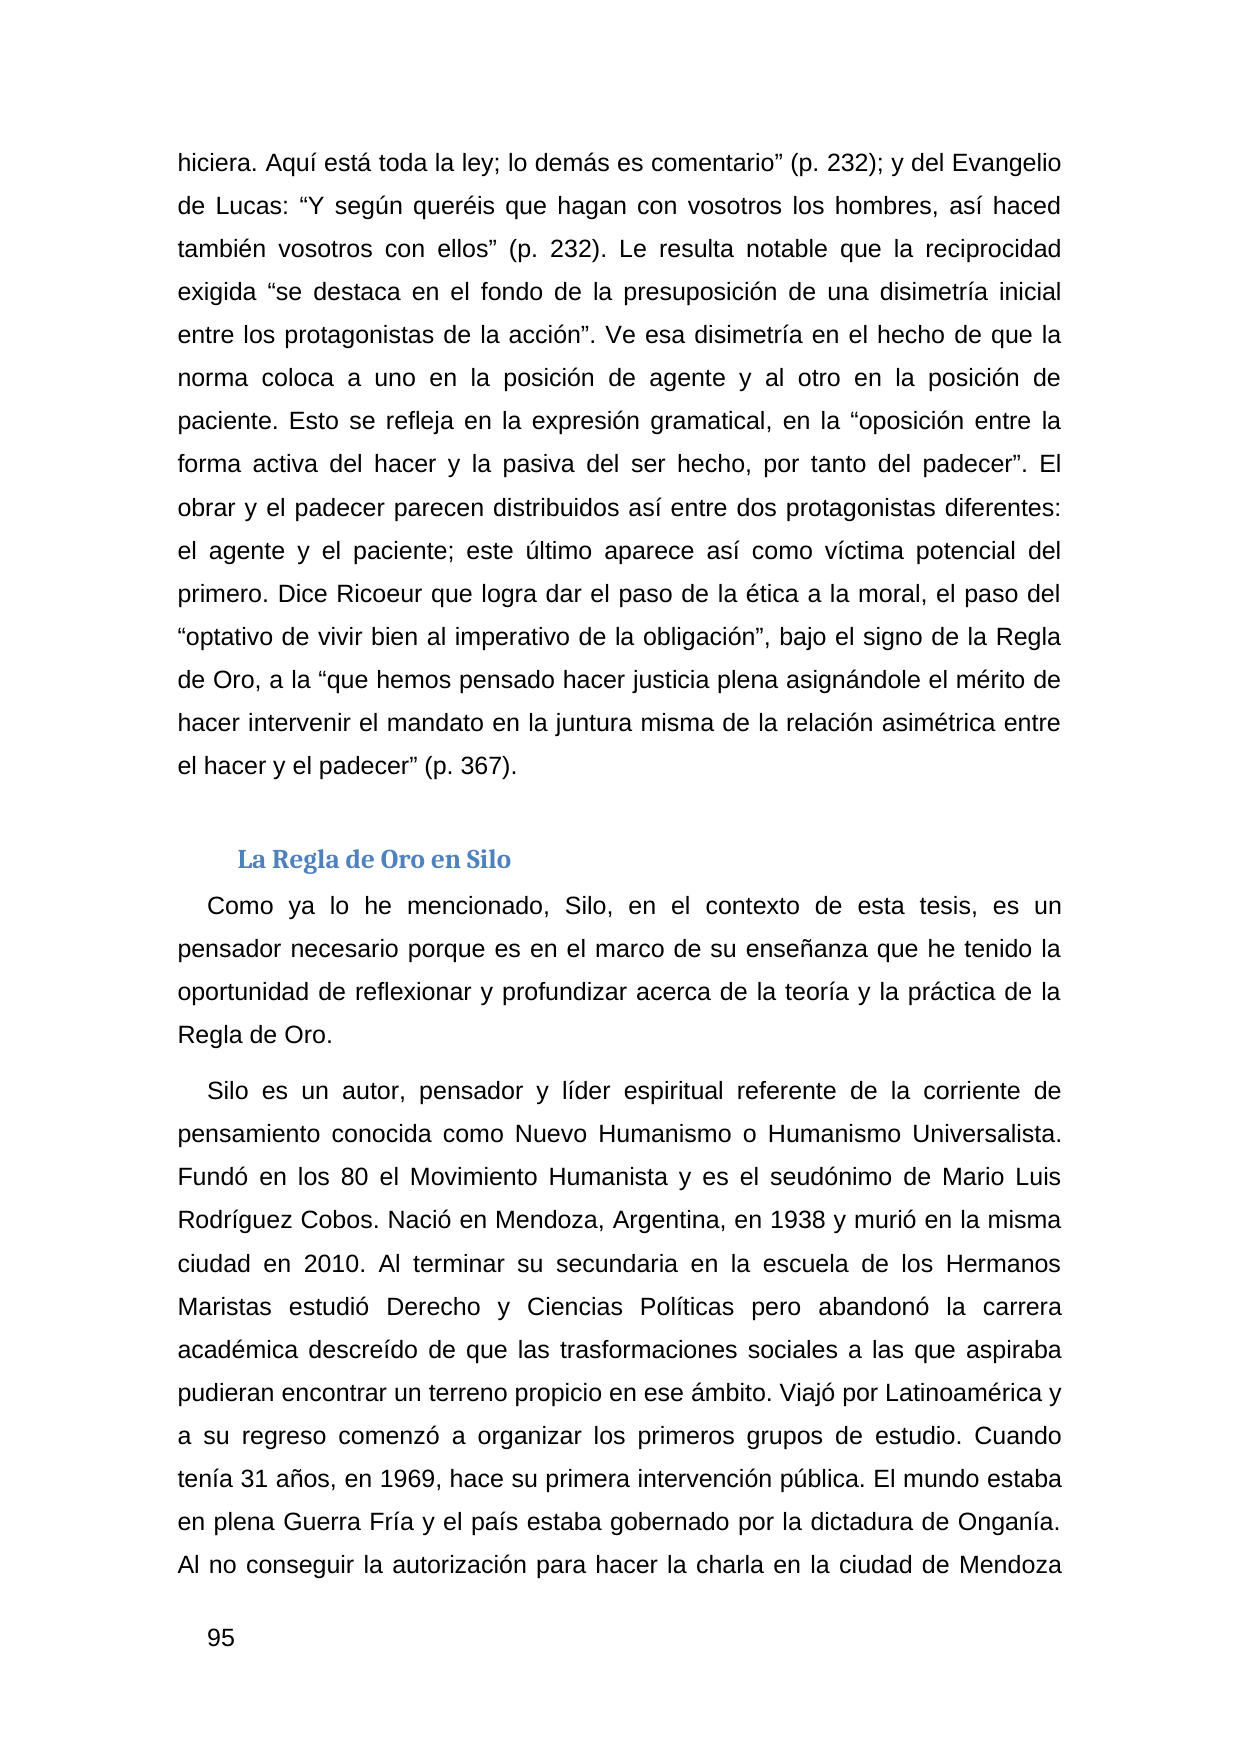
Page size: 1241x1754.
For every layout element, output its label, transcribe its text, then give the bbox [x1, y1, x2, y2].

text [177, 1076, 1063, 1579]
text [177, 148, 1063, 780]
text Como ya lo he mencionado, Silo, en el contexto de esta tesis, es un pensador necesario porque es en el marco de su enseñanza que he tenido la oportunidad de reflexionar y profundizar acerca de la teoría y la práctica de la Regla de Oro. [177, 891, 1063, 1049]
subtitle La Regla de Oro en Silo [237, 844, 1063, 876]
